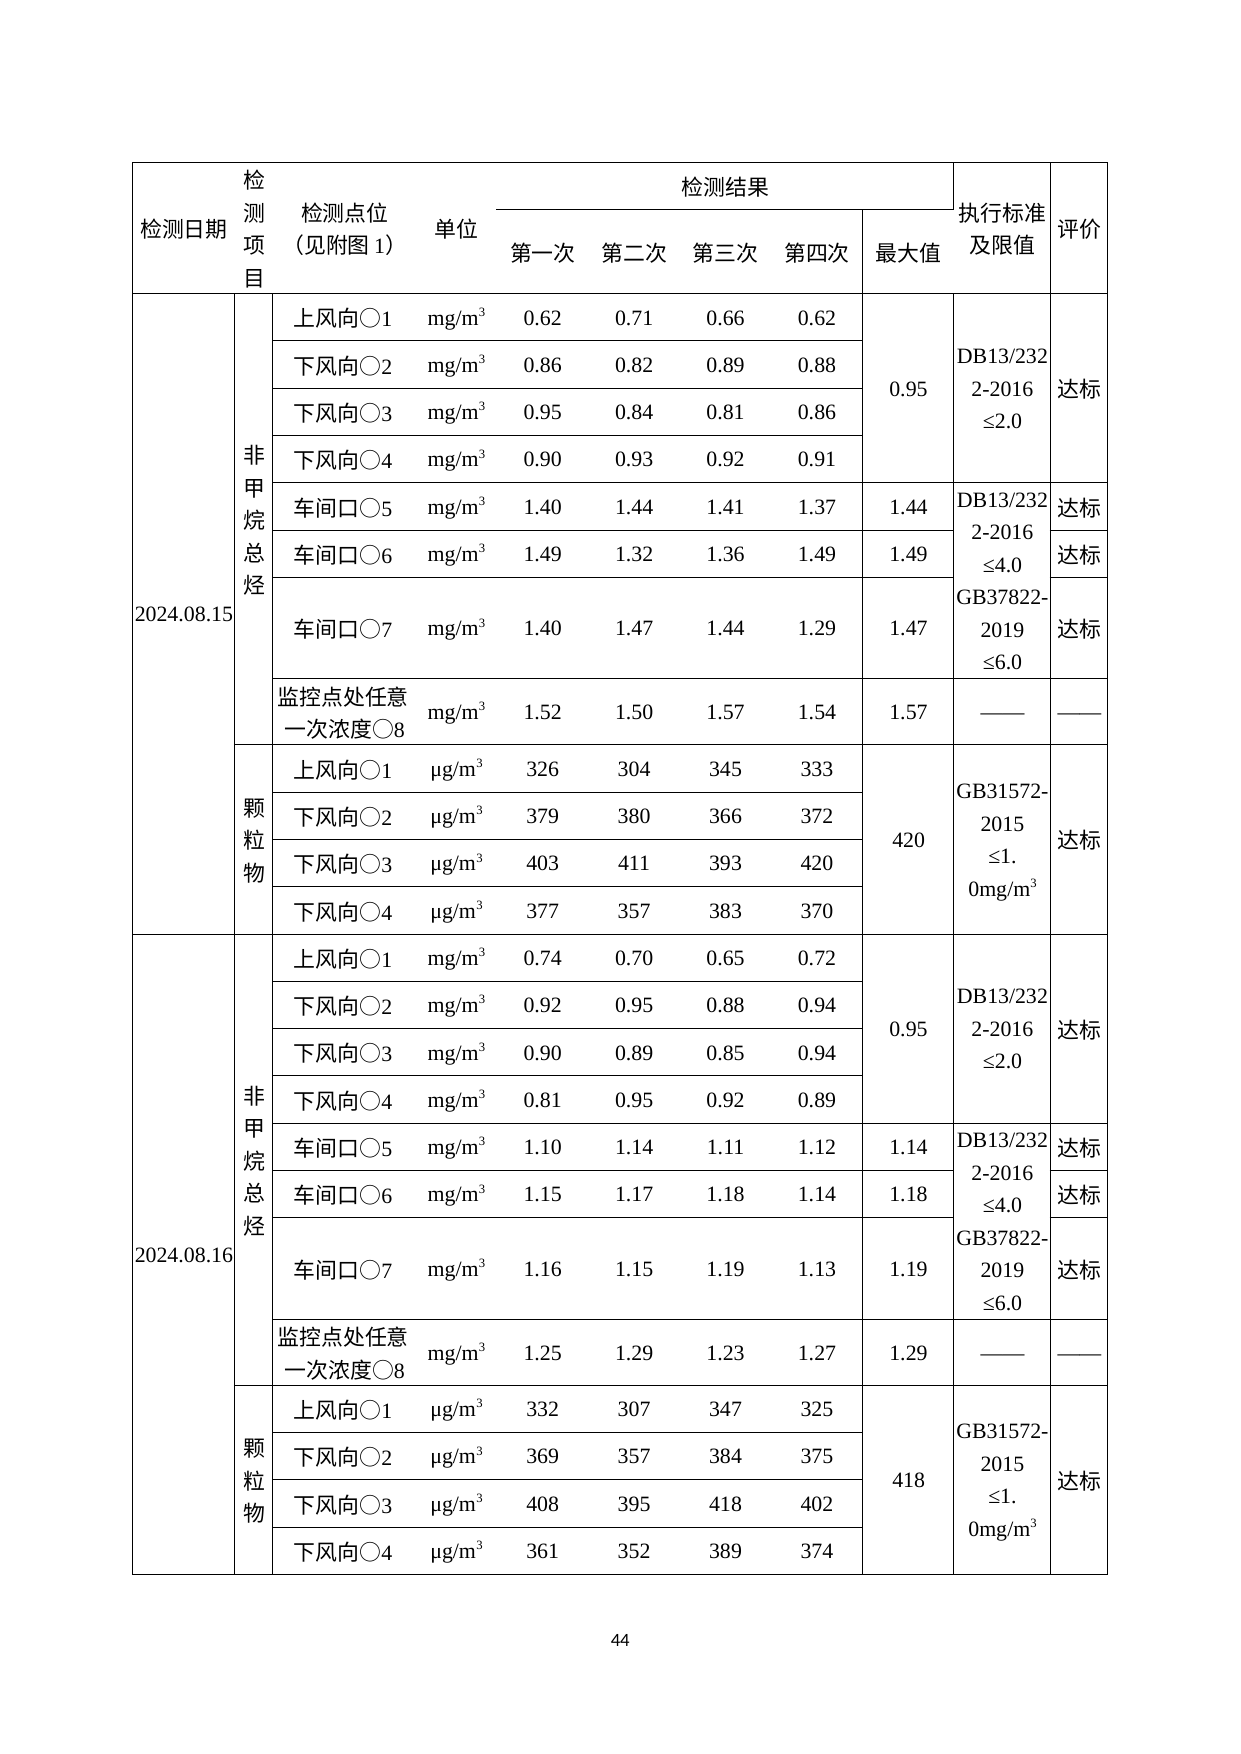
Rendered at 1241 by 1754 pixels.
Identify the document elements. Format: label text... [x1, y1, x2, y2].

table_cell 332 [496, 1386, 588, 1432]
table_cell 车间口○6 [273, 531, 415, 577]
table_cell 0.92 [496, 982, 588, 1028]
table_cell 下风向○4 [273, 887, 415, 933]
table_cell 1.47 [863, 578, 953, 678]
table_cell mg/m3 [415, 1029, 496, 1075]
table_cell mg/m3 [415, 1124, 496, 1170]
table_cell 372 [771, 793, 862, 839]
table_cell 357 [588, 887, 679, 933]
table_cell 达标 [1051, 483, 1107, 529]
table_cell 1.12 [771, 1124, 862, 1170]
table_cell mg/m3 [415, 1076, 496, 1123]
table_cell 非甲烷总烃 [235, 935, 272, 1385]
table_cell 0.86 [771, 389, 862, 435]
table_cell 1.14 [863, 1124, 953, 1170]
table_cell 下风向○4 [273, 1076, 415, 1123]
table_cell 383 [679, 887, 771, 933]
table_cell 402 [771, 1480, 862, 1527]
table_cell 0.86 [496, 341, 588, 388]
table_cell μg/m3 [415, 887, 496, 933]
table_cell 1.44 [588, 483, 679, 529]
table_cell 2024.08.15 [133, 294, 234, 933]
table_cell 1.57 [863, 679, 953, 744]
table_cell 1.40 [496, 483, 588, 529]
table_cell mg/m3 [415, 578, 496, 678]
table_cell 345 [679, 745, 771, 792]
table_cell 0.94 [771, 982, 862, 1028]
table_cell 1.40 [496, 578, 588, 678]
table_cell —— [1051, 1320, 1107, 1385]
table_cell 1.41 [679, 483, 771, 529]
table_cell 达标 [1051, 1218, 1107, 1319]
table_cell 上风向○1 [273, 935, 415, 981]
table_cell 1.23 [679, 1320, 771, 1385]
table_cell 第二次 [588, 210, 679, 293]
table_cell 0.89 [679, 341, 771, 388]
table_cell 下风向○3 [273, 389, 415, 435]
table_cell μg/m3 [415, 1528, 496, 1574]
table_cell —— [954, 1320, 1050, 1385]
table_cell 0.95 [588, 1076, 679, 1123]
table_cell 408 [496, 1480, 588, 1527]
table_cell 下风向○2 [273, 341, 415, 388]
table_cell 1.32 [588, 531, 679, 577]
table_cell 420 [863, 745, 953, 933]
table_cell 颗粒物 [235, 1386, 272, 1574]
table_cell 达标 [1051, 294, 1107, 482]
table_header 检测项目 [234, 163, 273, 293]
table_cell 1.52 [496, 679, 588, 744]
table_cell 384 [679, 1433, 771, 1479]
table_header 评价 [1051, 163, 1107, 293]
table_cell 第四次 [771, 210, 862, 293]
table_cell 1.19 [679, 1218, 771, 1319]
table_cell 395 [588, 1480, 679, 1527]
table_cell 0.72 [771, 935, 862, 981]
table_cell μg/m3 [415, 745, 496, 792]
table_cell μg/m3 [415, 1433, 496, 1479]
table_cell μg/m3 [415, 793, 496, 839]
table_cell 361 [496, 1528, 588, 1574]
table_cell 0.95 [496, 389, 588, 435]
table_cell 1.29 [771, 578, 862, 678]
table_cell 1.29 [588, 1320, 679, 1385]
table_cell 最大值 [863, 210, 954, 293]
table_cell 车间口○7 [273, 1218, 415, 1319]
table_cell 393 [679, 840, 771, 886]
table_cell 1.50 [588, 679, 679, 744]
table_cell 达标 [1051, 1386, 1107, 1574]
table_cell 0.92 [679, 1076, 771, 1123]
table_cell 1.54 [771, 679, 862, 744]
table_cell 377 [496, 887, 588, 933]
table_cell 1.14 [588, 1124, 679, 1170]
table_cell 1.14 [771, 1171, 862, 1217]
table_cell 0.74 [496, 935, 588, 981]
table_cell mg/m3 [415, 341, 496, 388]
table_cell 0.81 [679, 389, 771, 435]
table_cell 1.47 [588, 578, 679, 678]
table_cell 车间口○5 [273, 483, 415, 529]
table_cell 366 [679, 793, 771, 839]
table_header 执行标准及限值 [954, 163, 1050, 293]
table_cell 车间口○5 [273, 1124, 415, 1170]
table_cell —— [1051, 679, 1107, 744]
table_cell 379 [496, 793, 588, 839]
table_cell 1.13 [771, 1218, 862, 1319]
table_cell 达标 [1051, 531, 1107, 577]
table_cell DB13/2322-2016 ≤4.0 GB37822-2019 ≤6.0 [954, 1124, 1050, 1319]
table_cell μg/m3 [415, 840, 496, 886]
table_cell 333 [771, 745, 862, 792]
table_cell 1.18 [679, 1171, 771, 1217]
table_cell mg/m3 [415, 389, 496, 435]
table_cell 1.19 [863, 1218, 953, 1319]
table_cell 2024.08.16 [133, 935, 234, 1574]
table_cell 1.11 [679, 1124, 771, 1170]
table_cell 下风向○2 [273, 1433, 415, 1479]
table_cell 1.49 [863, 531, 953, 577]
table_cell 369 [496, 1433, 588, 1479]
table_cell 325 [771, 1386, 862, 1432]
table_cell 0.92 [679, 436, 771, 482]
table_cell 上风向○1 [273, 1386, 415, 1432]
table_cell mg/m3 [415, 1320, 496, 1385]
table_cell 0.62 [496, 294, 588, 340]
table_cell 达标 [1051, 1171, 1107, 1217]
table_cell 1.15 [588, 1218, 679, 1319]
table_cell 0.82 [588, 341, 679, 388]
table_cell 下风向○3 [273, 1029, 415, 1075]
table_cell 0.90 [496, 1029, 588, 1075]
table_cell 0.95 [863, 935, 953, 1123]
table_cell 监控点处任意一次浓度○8 [273, 1320, 415, 1385]
table_cell 0.91 [771, 436, 862, 482]
table_cell 监控点处任意一次浓度○8 [273, 679, 415, 744]
table_cell 403 [496, 840, 588, 886]
table_cell 0.95 [588, 982, 679, 1028]
table_cell 0.62 [771, 294, 862, 340]
table_cell 304 [588, 745, 679, 792]
table_cell 347 [679, 1386, 771, 1432]
table_cell mg/m3 [415, 1218, 496, 1319]
table_cell 357 [588, 1433, 679, 1479]
table_cell 上风向○1 [273, 745, 415, 792]
table_cell 颗粒物 [235, 745, 272, 933]
table_cell 下风向○2 [273, 982, 415, 1028]
table_cell 1.44 [863, 483, 953, 529]
table_cell 车间口○6 [273, 1171, 415, 1217]
table_cell 0.70 [588, 935, 679, 981]
table_cell 达标 [1051, 745, 1107, 933]
table_cell 下风向○2 [273, 793, 415, 839]
table_cell 0.81 [496, 1076, 588, 1123]
table_cell μg/m3 [415, 1386, 496, 1432]
table_cell 380 [588, 793, 679, 839]
table_header 检测日期 [133, 163, 234, 293]
table_cell 达标 [1051, 1124, 1107, 1170]
table_cell 0.84 [588, 389, 679, 435]
table_cell 1.16 [496, 1218, 588, 1319]
table_cell 374 [771, 1528, 862, 1574]
table_cell 上风向○1 [273, 294, 415, 340]
table_cell 下风向○4 [273, 1528, 415, 1574]
table_cell 1.10 [496, 1124, 588, 1170]
table_cell 0.88 [771, 341, 862, 388]
table_cell DB13/2322-2016 ≤2.0 [954, 294, 1050, 482]
table_cell 达标 [1051, 578, 1107, 678]
table_cell 307 [588, 1386, 679, 1432]
table_cell mg/m3 [415, 982, 496, 1028]
table_cell 420 [771, 840, 862, 886]
table_cell 第一次 [496, 210, 588, 293]
table_cell μg/m3 [415, 1480, 496, 1527]
table_cell 1.15 [496, 1171, 588, 1217]
table_cell 1.27 [771, 1320, 862, 1385]
table_cell mg/m3 [415, 1171, 496, 1217]
table_cell 0.89 [588, 1029, 679, 1075]
table_cell 1.49 [771, 531, 862, 577]
table_cell 375 [771, 1433, 862, 1479]
table_cell 0.90 [496, 436, 588, 482]
table_cell 370 [771, 887, 862, 933]
table_cell 1.18 [863, 1171, 953, 1217]
table_cell —— [954, 679, 1050, 744]
table_cell 1.37 [771, 483, 862, 529]
table_cell 0.71 [588, 294, 679, 340]
table_cell 1.44 [679, 578, 771, 678]
table_cell 1.49 [496, 531, 588, 577]
table_cell 411 [588, 840, 679, 886]
table_cell 389 [679, 1528, 771, 1574]
table_cell 1.29 [863, 1320, 953, 1385]
table_cell 下风向○4 [273, 436, 415, 482]
table_cell 下风向○3 [273, 1480, 415, 1527]
table_cell 0.95 [863, 294, 953, 482]
table_cell 车间口○7 [273, 578, 415, 678]
table_cell 0.66 [679, 294, 771, 340]
table_cell 1.36 [679, 531, 771, 577]
table_cell 0.94 [771, 1029, 862, 1075]
table_cell 达标 [1051, 935, 1107, 1123]
table_cell 1.57 [679, 679, 771, 744]
table_cell 0.65 [679, 935, 771, 981]
table_cell 352 [588, 1528, 679, 1574]
table_cell 非甲烷总烃 [235, 294, 272, 744]
table_cell mg/m3 [415, 294, 496, 340]
table_cell mg/m3 [415, 483, 496, 529]
table_cell mg/m3 [415, 935, 496, 981]
table_cell DB13/2322-2016 ≤4.0 GB37822-2019 ≤6.0 [954, 483, 1050, 678]
table_cell mg/m3 [415, 679, 496, 744]
table_cell mg/m3 [415, 436, 496, 482]
table_cell DB13/2322-2016 ≤2.0 [954, 935, 1050, 1123]
table_cell GB31572-2015 ≤1.0mg/m3 [954, 745, 1050, 933]
table_cell 0.88 [679, 982, 771, 1028]
table_cell 1.25 [496, 1320, 588, 1385]
table_header 检测点位 （见附图1） [273, 163, 415, 293]
table_cell 0.89 [771, 1076, 862, 1123]
table_header 检测结果 [496, 163, 953, 209]
table_cell 1.17 [588, 1171, 679, 1217]
table_header 单位 [415, 163, 496, 293]
table_cell mg/m3 [415, 531, 496, 577]
table_cell 0.93 [588, 436, 679, 482]
table_cell 418 [679, 1480, 771, 1527]
table_cell GB31572-2015 ≤1.0mg/m3 [954, 1386, 1050, 1574]
table_cell 418 [863, 1386, 953, 1574]
table_cell 326 [496, 745, 588, 792]
table_cell 第三次 [679, 210, 771, 293]
table_cell 下风向○3 [273, 840, 415, 886]
table_cell 0.85 [679, 1029, 771, 1075]
